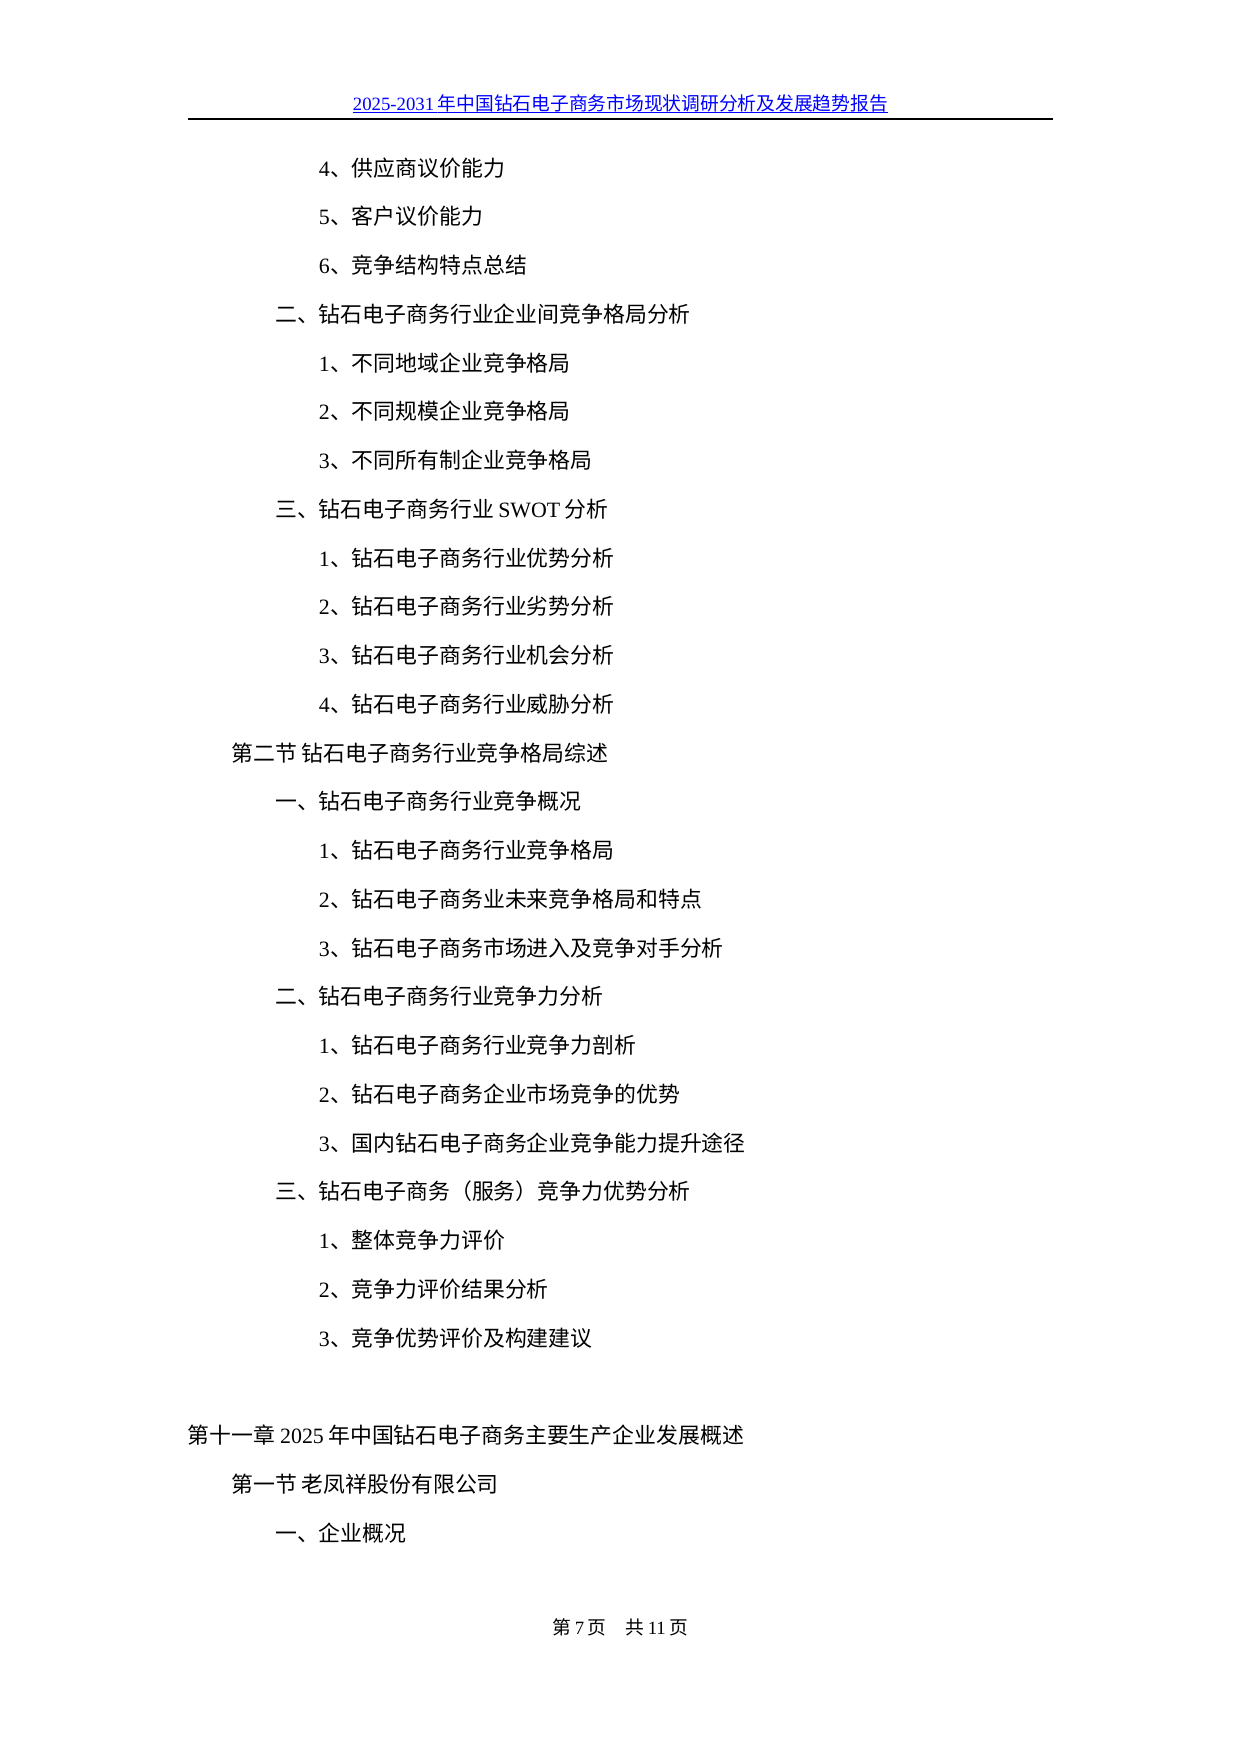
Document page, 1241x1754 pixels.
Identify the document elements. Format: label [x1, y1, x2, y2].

text [187, 150, 1053, 1548]
